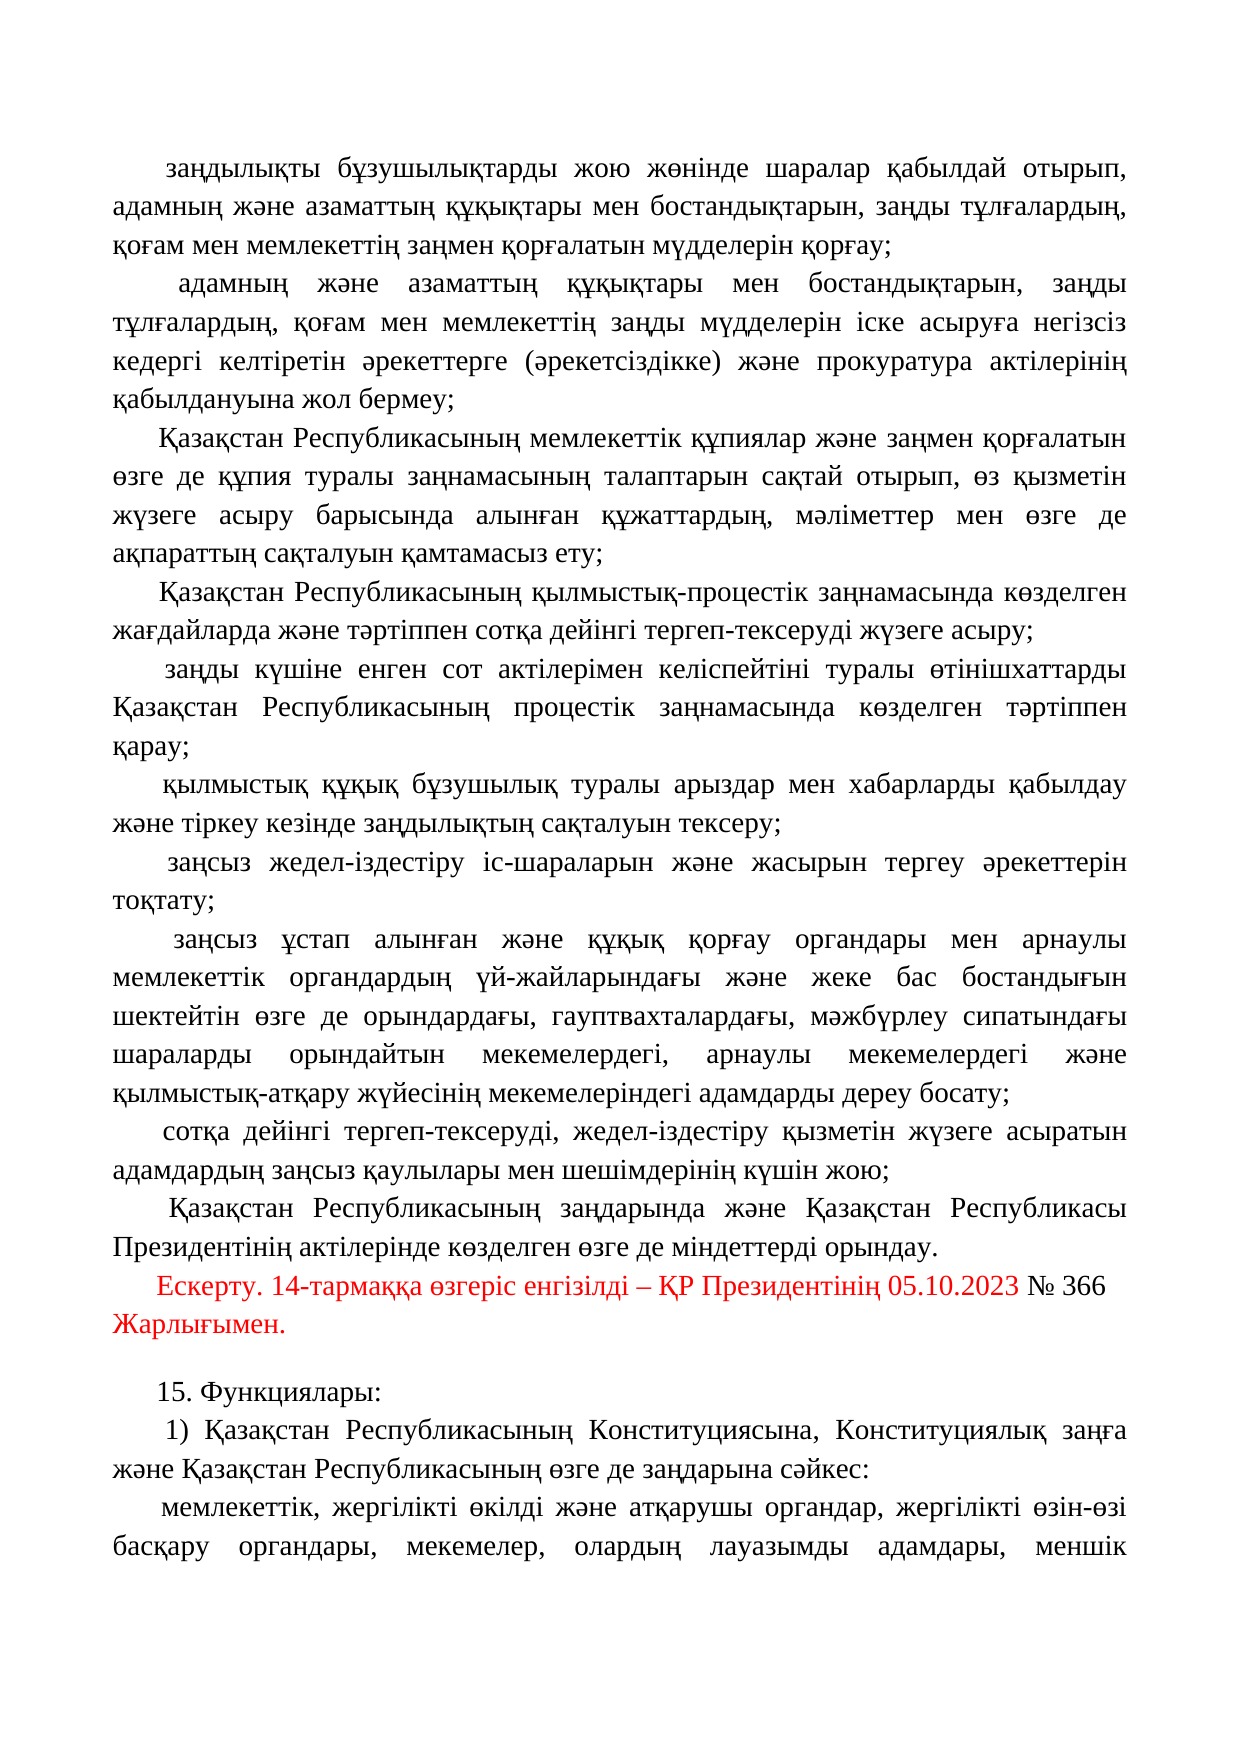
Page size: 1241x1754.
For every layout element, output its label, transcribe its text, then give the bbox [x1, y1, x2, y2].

text заңсыз ұстап алынған және құқық қорғау органдары мен арнаулы мемлекеттік органдардың үй-жайларындағы және жеке бас бостандығын шектейтін өзге де орындардағы, гауптвахталардағы, мәжбүрлеу сипатындағы шараларды орындайтын мекемелердегі, арнаулы мекемелердегі және қылмыстық-атқару жүйесінің мекемелеріндегі адамдарды дереу босату; [112, 921, 1128, 1108]
text қылмыстық құқық бұзушылық туралы арыздар мен хабарларды қабылдау және тіркеу кезінде заңдылықтың сақталуын тексеру; [112, 767, 1128, 839]
text Ескерту. 14-тармаққа өзгеріс енгізілді – ҚР Президентінің 05.10.2023 № 366 Жарлығымен. [112, 1268, 1128, 1370]
text адамның және азаматтың құқықтары мен бостандықтарын, заңды тұлғалардың, қоғам мен мемлекеттің заңды мүдделерін іске асыруға негізсіз кедергі келтіретін әрекеттерге (әрекетсіздікке) және прокуратура актілерінің қабылдануына жол бермеу; [112, 266, 1128, 415]
text сотқа дейінгі тергеп-тексеруді, жедел-іздестіру қызметін жүзеге асыратын адамдардың заңсыз қаулылары мен шешімдерінің күшін жою; [112, 1113, 1128, 1186]
text Қазақстан Республикасының қылмыстық-процестік заңнамасында көзделген жағдайларда және тәртіппен сотқа дейінгі тергеп-тексеруді жүзеге асыру; [112, 574, 1128, 646]
text заңдылықты бұзушылықтарды жою жөнінде шаралар қабылдай отырып, адамның және азаматтың құқықтары мен бостандықтарын, заңды тұлғалардың, қоғам мен мемлекеттің заңмен қорғалатын мүдделерін қорғау; [112, 150, 1128, 261]
text 15. Функциялары: [112, 1374, 1128, 1407]
text заңсыз жедел-іздестіру іс-шараларын және жасырын тергеу әрекеттерін тоқтату; [112, 844, 1128, 916]
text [112, 1489, 1128, 1562]
text Қазақстан Республикасының мемлекеттік құпиялар және заңмен қорғалатын өзге де құпия туралы заңнамасының талаптарын сақтай отырып, өз қызметін жүзеге асыру барысында алынған құжаттардың, мәліметтер мен өзге де ақпараттың сақталуын қамтамасыз ету; [112, 420, 1128, 569]
text 1) Қазақстан Республикасының Конституциясына, Конституциялық заңға және Қазақстан Республикасының өзге де заңдарына сәйкес: [112, 1412, 1128, 1484]
text заңды күшіне енген сот актілерімен келіспейтіні туралы өтінішхаттарды Қазақстан Республикасының процестік заңнамасында көзделген тәртіппен қарау; [112, 651, 1128, 762]
text Қазақстан Республикасының заңдарында және Қазақстан Республикасы Президентінің актілерінде көзделген өзге де міндеттерді орындау. [112, 1191, 1128, 1263]
